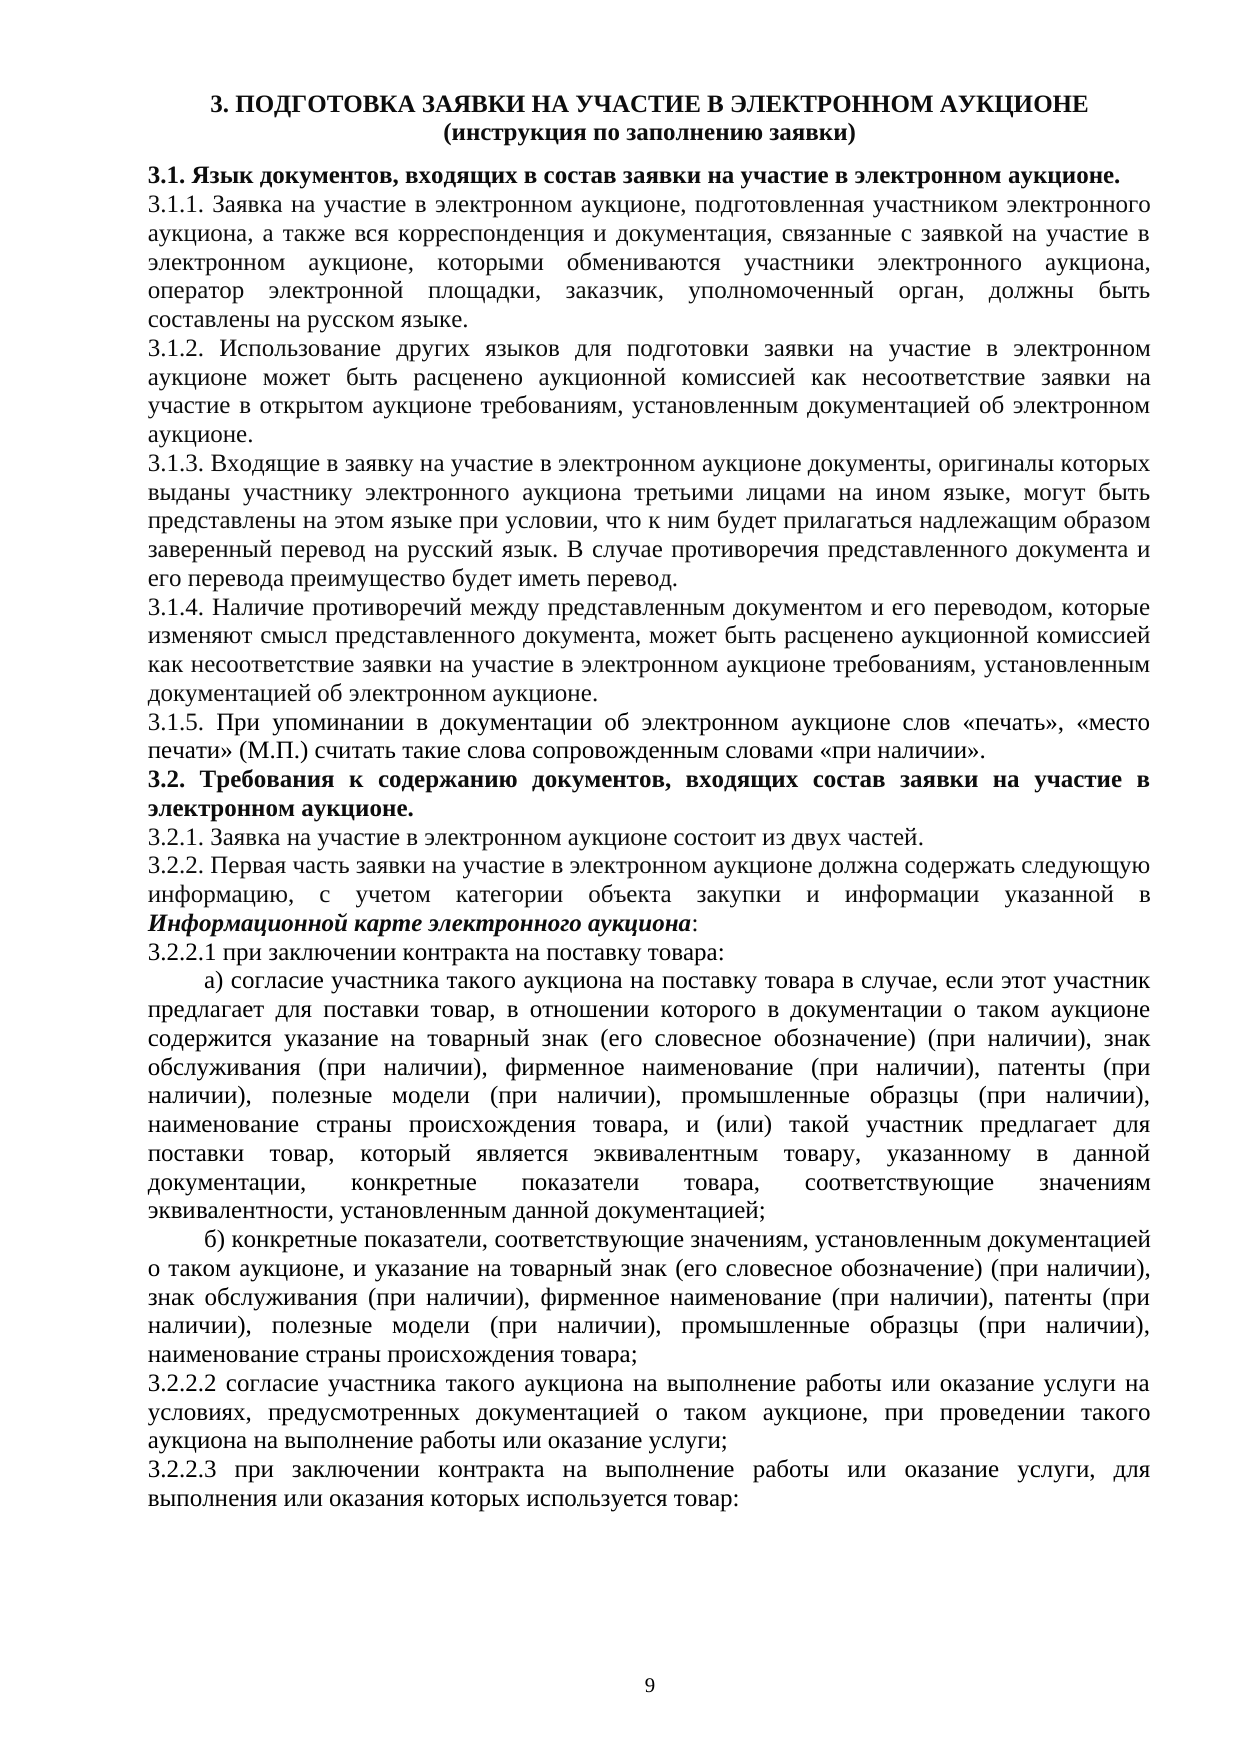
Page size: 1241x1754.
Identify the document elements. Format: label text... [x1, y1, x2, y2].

text 3.1.5. При упоминании в документации об электронном аукционе слов «печать», «место печати» (М.П.) считать такие слова сопровожденным словами «при наличии». [148, 707, 1152, 764]
text 3.1.2. Использование других языков для подготовки заявки на участие в электронном аукционе может быть расценено аукционной комиссией как несоответствие заявки на участие в открытом аукционе требованиям, установленным документацией об электронном аукционе. [148, 333, 1152, 448]
text б) конкретные показатели, соответствующие значениям, установленным документацией о таком аукционе, и указание на товарный знак (его словесное обозначение) (при наличии), знак обслуживания (при наличии), фирменное наименование (при наличии), патенты (при наличии), полезные модели (при наличии), промышленные образцы (при наличии), наименование страны происхождения товара; [148, 1224, 1152, 1368]
text 3.1.1. Заявка на участие в электронном аукционе, подготовленная участником электронного аукциона, а также вся корреспонденция и документация, связанные с заявкой на участие в электронном аукционе, которыми обмениваются участники электронного аукциона, оператор электронной площадки, заказчик, уполномоченный орган, должны быть составлены на русском языке. [148, 189, 1152, 333]
text (инструкция по заполнению заявки) [148, 117, 1152, 146]
text 3.2.2.3 при заключении контракта на выполнение работы или оказание услуги, для выполнения или оказания которых используется товар: [148, 1454, 1152, 1512]
text 3. ПОДГОТОВКА ЗАЯВКИ НА УЧАСТИЕ В ЭЛЕКТРОННОМ АУКЦИОНЕ [148, 89, 1152, 117]
text 3.1.4. Наличие противоречий между представленным документом и его переводом, которые изменяют смысл представленного документа, может быть расценено аукционной комиссией как несоответствие заявки на участие в электронном аукционе требованиям, установленным документацией об электронном аукционе. [148, 592, 1152, 707]
text 3.2.2.1 при заключении контракта на поставку товара: [148, 937, 1152, 966]
text 3.1. Язык документов, входящих в состав заявки на участие в электронном аукционе. [148, 161, 1152, 189]
text 3.2.2.2 согласие участника такого аукциона на выполнение работы или оказание услуги на условиях, предусмотренных документацией о таком аукционе, при проведении такого аукциона на выполнение работы или оказание услуги; [148, 1368, 1152, 1454]
text 3.2.2. Первая часть заявки на участие в электронном аукционе должна содержать следующую информацию, с учетом категории объекта закупки и информации указанной в Информационной карте электронного аукциона: [148, 851, 1152, 937]
text 3.2. Требования к содержанию документов, входящих состав заявки на участие в электронном аукционе. [148, 764, 1152, 822]
text 3.2.1. Заявка на участие в электронном аукционе состоит из двух частей. [148, 822, 1152, 851]
text 3.1.3. Входящие в заявку на участие в электронном аукционе документы, оригиналы которых выданы участнику электронного аукциона третьими лицами на ином языке, могут быть представлены на этом языке при условии, что к ним будет прилагаться надлежащим образом заверенный перевод на русский язык. В случае противоречия представленного документа и его перевода преимущество будет иметь перевод. [148, 448, 1152, 592]
text а) согласие участника такого аукциона на поставку товара в случае, если этот участник предлагает для поставки товар, в отношении которого в документации о таком аукционе содержится указание на товарный знак (его словесное обозначение) (при наличии), знак обслуживания (при наличии), фирменное наименование (при наличии), патенты (при наличии), полезные модели (при наличии), промышленные образцы (при наличии), наименование страны происхождения товара, и (или) такой участник предлагает для поставки товар, который является эквивалентным товару, указанному в данной документации, конкретные показатели товара, соответствующие значениям эквивалентности, установленным данной документацией; [148, 966, 1152, 1224]
